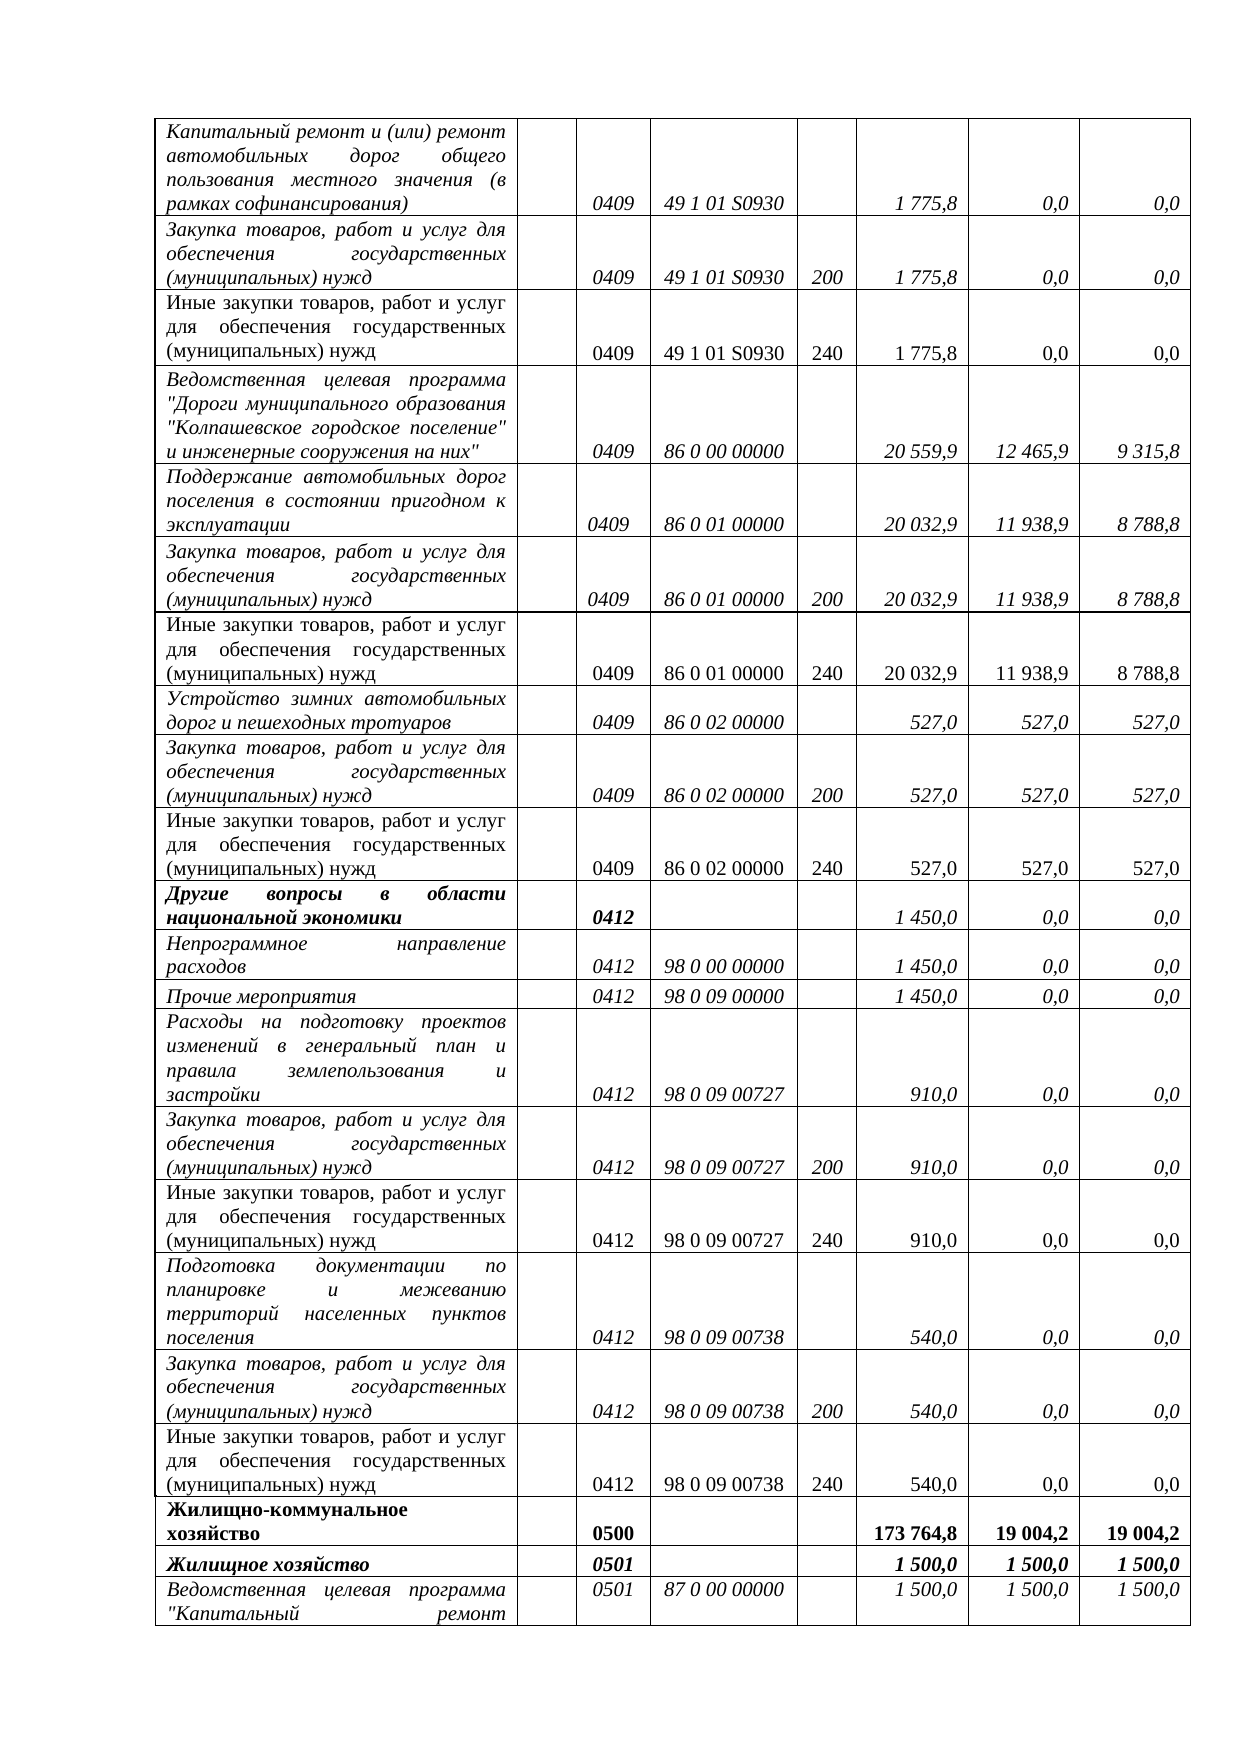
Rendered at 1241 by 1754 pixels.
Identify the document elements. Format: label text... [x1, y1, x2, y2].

table_cell [518, 735, 576, 807]
table_cell Жилищное хозяйство [156, 1546, 517, 1576]
table_cell 173 764,8 [857, 1497, 968, 1545]
table_cell Иные закупки товаров, работ и услуг для обеспечения государственных (муниципальных) нужд [156, 1424, 517, 1496]
table_cell Закупка товаров, работ и услуг для обеспечения государственных (муниципальных) нужд [156, 537, 517, 611]
table_cell 200 [798, 1107, 856, 1179]
table_cell 11 938,9 [969, 464, 1079, 536]
table_cell 0501 [577, 1546, 650, 1576]
table_cell Расходы на подготовку проектов изменений в генеральный план и правила землепользования и застройки [156, 1009, 517, 1106]
table_cell 0,0 [969, 290, 1079, 365]
table_cell 98 0 09 00738 [651, 1424, 797, 1496]
table_cell 0,0 [969, 1107, 1079, 1179]
table_cell [518, 1009, 576, 1106]
table_cell Непрограммное направление расходов [156, 930, 517, 978]
table_cell [518, 1350, 576, 1423]
table_cell 0412 [577, 930, 650, 978]
table_cell 86 0 01 00000 [651, 537, 797, 611]
table_cell [518, 464, 576, 536]
table_cell 0412 [577, 1107, 650, 1179]
table_cell [798, 1253, 856, 1349]
table_cell 910,0 [857, 1009, 968, 1106]
table_cell [518, 881, 576, 929]
table_cell 0,0 [1080, 1009, 1190, 1106]
table_cell 86 0 01 00000 [651, 613, 797, 684]
table_cell [518, 613, 576, 684]
table_cell 200 [798, 537, 856, 611]
table_cell 0409 [577, 808, 650, 880]
table_cell 0,0 [969, 1253, 1079, 1349]
table_cell 87 0 00 00000 [651, 1577, 797, 1625]
table_cell [518, 1546, 576, 1576]
table_cell 11 938,9 [969, 537, 1079, 611]
table_cell [518, 290, 576, 365]
table_cell 11 938,9 [969, 613, 1079, 684]
table_cell Ведомственная целевая программа "Дороги муниципального образования "Колпашевское городское поселение" и инженерные сооружения на них" [156, 366, 517, 463]
table_cell 98 0 09 00738 [651, 1253, 797, 1349]
table_cell 0,0 [969, 980, 1079, 1008]
table_cell 98 0 09 00727 [651, 1107, 797, 1179]
table_cell 1 500,0 [1080, 1546, 1190, 1576]
table_cell 1 450,0 [857, 980, 968, 1008]
table_cell 12 465,9 [969, 366, 1079, 463]
table_cell 86 0 00 00000 [651, 366, 797, 463]
table_cell 240 [798, 613, 856, 684]
table_cell 20 559,9 [857, 366, 968, 463]
table_cell 0409 [577, 686, 650, 734]
table_cell [518, 1180, 576, 1252]
table_cell 86 0 01 00000 [651, 464, 797, 536]
table_cell 19 004,2 [969, 1497, 1079, 1545]
table_cell 1 775,8 [857, 119, 968, 215]
table_cell 19 004,2 [1080, 1497, 1190, 1545]
table_cell 1 500,0 [969, 1546, 1079, 1576]
table_cell 1 450,0 [857, 930, 968, 978]
table_cell 0409 [577, 613, 650, 684]
table_cell 0,0 [1080, 1350, 1190, 1423]
table_cell 527,0 [969, 808, 1079, 880]
table_cell 240 [798, 1424, 856, 1496]
table_cell [518, 119, 576, 215]
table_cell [156, 1577, 517, 1625]
table_cell [798, 1577, 856, 1625]
table_cell [798, 119, 856, 215]
table_cell 527,0 [969, 686, 1079, 734]
table_cell [651, 1546, 797, 1576]
table_cell [518, 537, 576, 611]
table_cell 527,0 [1080, 686, 1190, 734]
table_cell 20 032,9 [857, 464, 968, 536]
table_cell 0412 [577, 1350, 650, 1423]
table_cell 0,0 [1080, 980, 1190, 1008]
table_cell Иные закупки товаров, работ и услуг для обеспечения государственных (муниципальных) нужд [156, 808, 517, 880]
table_cell Прочие мероприятия [156, 980, 517, 1008]
table_cell [798, 686, 856, 734]
table_cell 540,0 [857, 1350, 968, 1423]
table_cell 98 0 09 00727 [651, 1009, 797, 1106]
table_cell 1 500,0 [1080, 1577, 1190, 1625]
table_cell 0,0 [969, 1350, 1079, 1423]
table_cell Поддержание автомобильных дорог поселения в состоянии пригодном к эксплуатации [156, 464, 517, 536]
table_cell Другие вопросы в области национальной экономики [156, 881, 517, 929]
table_cell [798, 881, 856, 929]
table_cell 1 500,0 [857, 1546, 968, 1576]
table_cell 0,0 [1080, 1253, 1190, 1349]
table_cell 0412 [577, 1424, 650, 1496]
table_cell 49 1 01 S0930 [651, 290, 797, 365]
table_cell Закупка товаров, работ и услуг для обеспечения государственных (муниципальных) нужд [156, 735, 517, 807]
table_cell 0409 [577, 464, 650, 536]
table_cell [518, 1497, 576, 1545]
table_cell 0,0 [969, 930, 1079, 978]
table_cell 240 [798, 808, 856, 880]
table_cell Капитальный ремонт и (или) ремонт автомобильных дорог общего пользования местного значения (в рамках софинансирования) [156, 119, 517, 215]
table_cell 0,0 [1080, 1107, 1190, 1179]
table_cell 98 0 09 00738 [651, 1350, 797, 1423]
table_cell [798, 980, 856, 1008]
table_cell 527,0 [1080, 808, 1190, 880]
table_cell 910,0 [857, 1180, 968, 1252]
table_cell 0412 [577, 1253, 650, 1349]
table_cell 0,0 [1080, 119, 1190, 215]
table_cell 200 [798, 1350, 856, 1423]
table_cell [518, 366, 576, 463]
table_cell 240 [798, 1180, 856, 1252]
table_cell [651, 1497, 797, 1545]
table_cell Иные закупки товаров, работ и услуг для обеспечения государственных (муниципальных) нужд [156, 613, 517, 684]
table_cell Закупка товаров, работ и услуг для обеспечения государственных (муниципальных) нужд [156, 1107, 517, 1179]
table_cell 8 788,8 [1080, 464, 1190, 536]
table_cell 1 775,8 [857, 290, 968, 365]
table_cell Иные закупки товаров, работ и услуг для обеспечения государственных (муниципальных) нужд [156, 1180, 517, 1252]
table_cell 86 0 02 00000 [651, 735, 797, 807]
table_cell 0412 [577, 1009, 650, 1106]
table_cell 0409 [577, 216, 650, 289]
table_cell 200 [798, 216, 856, 289]
table_cell 0500 [577, 1497, 650, 1545]
table_cell [798, 930, 856, 978]
table_cell 200 [798, 735, 856, 807]
table_cell 1 450,0 [857, 881, 968, 929]
table_cell 0,0 [1080, 290, 1190, 365]
table_cell 527,0 [857, 808, 968, 880]
table_cell Иные закупки товаров, работ и услуг для обеспечения государственных (муниципальных) нужд [156, 290, 517, 365]
table_cell 1 500,0 [969, 1577, 1079, 1625]
table_cell 0409 [577, 366, 650, 463]
table_cell [518, 1253, 576, 1349]
table_cell 527,0 [857, 735, 968, 807]
table_cell 910,0 [857, 1107, 968, 1179]
table_cell [518, 216, 576, 289]
table_cell 86 0 02 00000 [651, 686, 797, 734]
table_cell Подготовка документации по планировке и межеванию территорий населенных пунктов поселения [156, 1253, 517, 1349]
table_cell 0,0 [969, 881, 1079, 929]
table_cell 540,0 [857, 1424, 968, 1496]
table_cell [518, 1577, 576, 1625]
table_cell 527,0 [857, 686, 968, 734]
table_cell 8 788,8 [1080, 613, 1190, 684]
table_cell 98 0 00 00000 [651, 930, 797, 978]
table_cell 0412 [577, 980, 650, 1008]
table_cell [798, 1546, 856, 1576]
table_cell [518, 686, 576, 734]
table_cell 20 032,9 [857, 613, 968, 684]
table_cell 98 0 09 00000 [651, 980, 797, 1008]
table_cell 0501 [577, 1577, 650, 1625]
table_cell 0,0 [969, 216, 1079, 289]
table_cell 9 315,8 [1080, 366, 1190, 463]
table_cell 0,0 [1080, 881, 1190, 929]
table_cell 0409 [577, 537, 650, 611]
table_cell 240 [798, 290, 856, 365]
table_cell 0409 [577, 119, 650, 215]
table_cell Устройство зимних автомобильных дорог и пешеходных тротуаров [156, 686, 517, 734]
table_cell [798, 1009, 856, 1106]
table_cell 1 775,8 [857, 216, 968, 289]
table_cell 0412 [577, 1180, 650, 1252]
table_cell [156, 216, 517, 289]
table_cell [518, 1424, 576, 1496]
table_cell 527,0 [969, 735, 1079, 807]
table_cell 527,0 [1080, 735, 1190, 807]
table_cell 0,0 [1080, 930, 1190, 978]
table_cell 540,0 [857, 1253, 968, 1349]
table_cell 49 1 01 S0930 [651, 216, 797, 289]
table_cell [798, 464, 856, 536]
table_cell [798, 366, 856, 463]
table_cell 0,0 [969, 119, 1079, 215]
table_cell 0,0 [1080, 1424, 1190, 1496]
table_cell Жилищно-коммунальное хозяйство [156, 1497, 517, 1545]
table_cell [518, 1107, 576, 1179]
table_cell 1 500,0 [857, 1577, 968, 1625]
table_cell [651, 881, 797, 929]
table_cell 0409 [577, 735, 650, 807]
table_cell 49 1 01 S0930 [651, 119, 797, 215]
table_cell [518, 930, 576, 978]
table_cell 86 0 02 00000 [651, 808, 797, 880]
table_cell [518, 808, 576, 880]
table_cell 0412 [577, 881, 650, 929]
table_cell 0,0 [969, 1180, 1079, 1252]
table_cell 0409 [577, 290, 650, 365]
table_cell 98 0 09 00727 [651, 1180, 797, 1252]
table_cell 8 788,8 [1080, 537, 1190, 611]
table_cell [798, 1497, 856, 1545]
table_cell 20 032,9 [857, 537, 968, 611]
table_cell 0,0 [969, 1424, 1079, 1496]
table_cell 0,0 [969, 1009, 1079, 1106]
table_cell Закупка товаров, работ и услуг для обеспечения государственных (муниципальных) нужд [156, 1350, 517, 1423]
table_cell 0,0 [1080, 216, 1190, 289]
table_cell 0,0 [1080, 1180, 1190, 1252]
table_cell [518, 980, 576, 1008]
